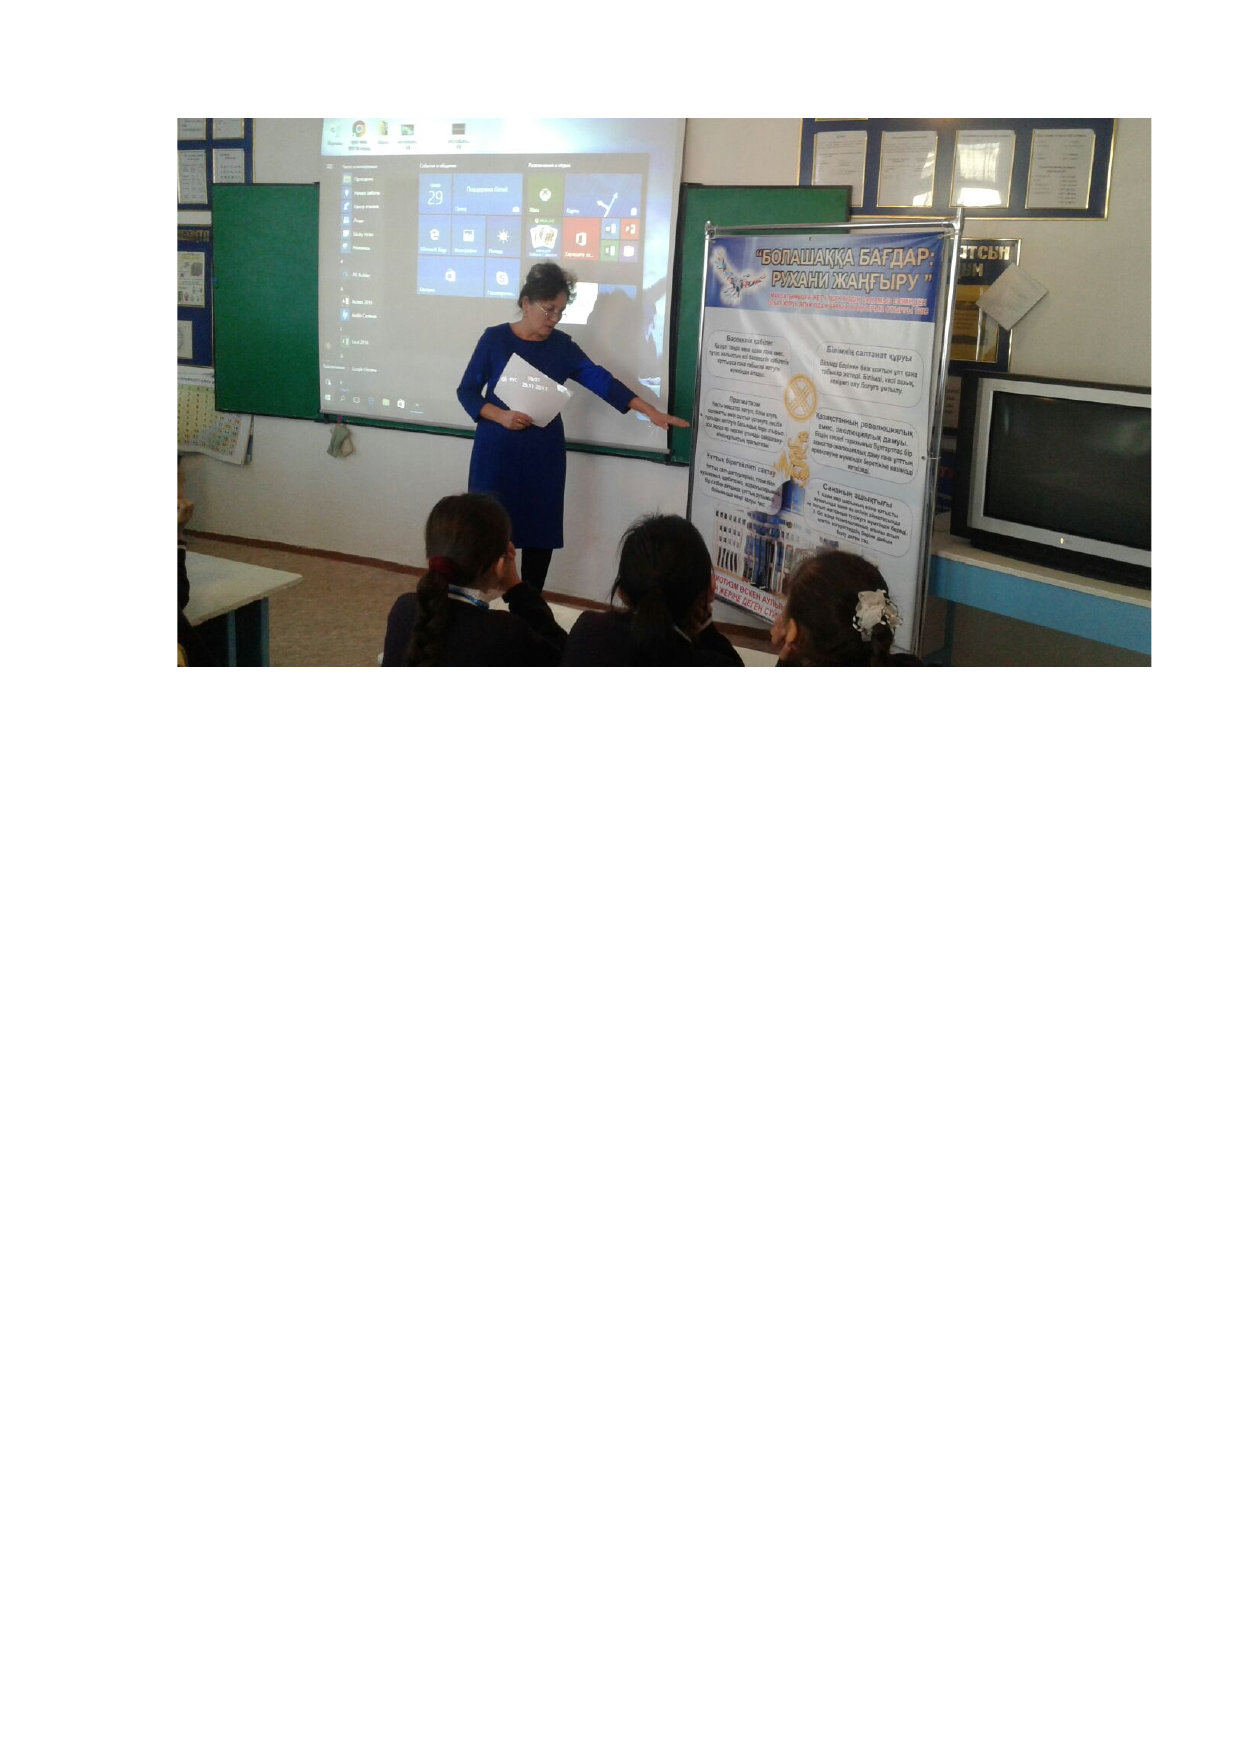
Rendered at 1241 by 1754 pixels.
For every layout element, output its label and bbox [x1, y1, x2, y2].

picture [177, 118, 1152, 667]
